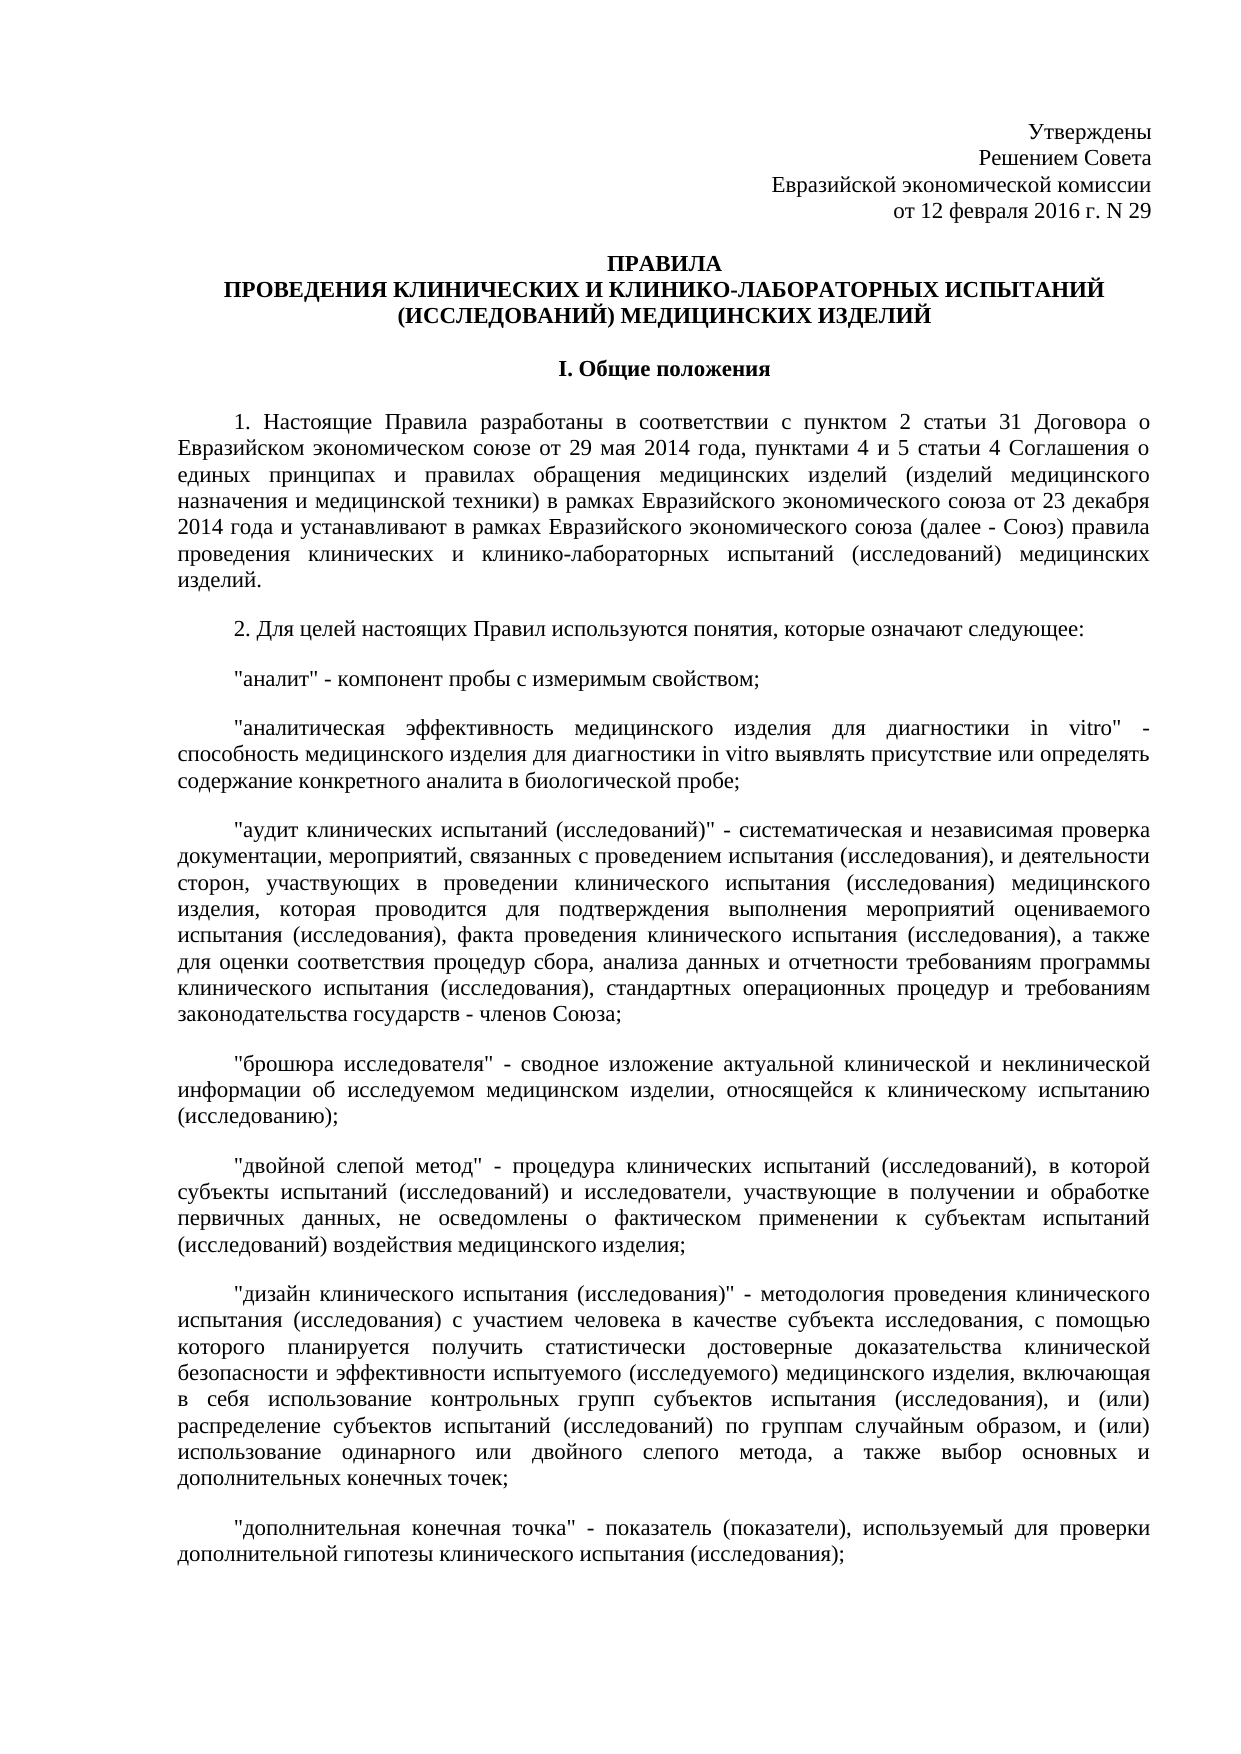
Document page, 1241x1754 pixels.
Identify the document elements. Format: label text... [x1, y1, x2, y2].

text Решением Совета [177, 144, 1152, 171]
title (ИССЛЕДОВАНИЙ) МЕДИЦИНСКИХ ИЗДЕЛИЙ [177, 303, 1152, 329]
text 2. Для целей настоящих Правил используются понятия, которые означают следующее: [177, 615, 1152, 642]
text "аудит клинических испытаний (исследований)" - систематическая и независимая проверка документации, мероприятий, связанных с проведением испытания (исследования), и деятельности сторон, участвующих в проведении клинического испытания (исследования) медицинского изделия, которая проводится для подтверждения выполнения мероприятий оцениваемого испытания (исследования), факта проведения клинического испытания (исследования), а также для оценки соответствия процедур сбора, анализа данных и отчетности требованиям программы клинического испытания (исследования), стандартных операционных процедур и требованиям законодательства государств - членов Союза; [177, 816, 1152, 1027]
text Евразийской экономической комиссии [177, 171, 1152, 197]
text "двойной слепой метод" - процедура клинических испытаний (исследований), в которой субъекты испытаний (исследований) и исследователи, участвующие в получении и обработке первичных данных, не осведомлены о фактическом применении к субъектам испытаний (исследований) воздействия медицинского изделия; [177, 1152, 1152, 1257]
text "брошюра исследователя" - сводное изложение актуальной клинической и неклинической информации об исследуемом медицинском изделии, относящейся к клиническому испытанию (исследованию); [177, 1050, 1152, 1129]
text "дополнительная конечная точка" - показатель (показатели), используемый для проверки дополнительной гипотезы клинического испытания (исследования); [177, 1514, 1152, 1566]
title ПРАВИЛА [177, 250, 1152, 276]
text Утверждены [177, 118, 1152, 144]
text 1. Настоящие Правила разработаны в соответствии с пунктом 2 статьи 31 Договора о Евразийском экономическом союзе от 29 мая 2014 года, пунктами 4 и 5 статьи 4 Соглашения о единых принципах и правилах обращения медицинских изделий (изделий медицинского назначения и медицинской техники) в рамках Евразийского экономического союза от 23 декабря 2014 года и устанавливают в рамках Евразийского экономического союза (далее - Союз) правила проведения клинических и клинико-лабораторных испытаний (исследований) медицинских изделий. [177, 408, 1152, 592]
title ПРОВЕДЕНИЯ КЛИНИЧЕСКИХ И КЛИНИКО-ЛАБОРАТОРНЫХ ИСПЫТАНИЙ [177, 276, 1152, 303]
text "дизайн клинического испытания (исследования)" - методология проведения клинического испытания (исследования) с участием человека в качестве субъекта исследования, с помощью которого планируется получить статистически достоверные доказательства клинической безопасности и эффективности испытуемого (исследуемого) медицинского изделия, включающая в себя использование контрольных групп субъектов испытания (исследования), и (или) распределение субъектов испытаний (исследований) по группам случайным образом, и (или) использование одинарного или двойного слепого метода, а также выбор основных и дополнительных конечных точек; [177, 1280, 1152, 1491]
text от 12 февраля 2016 г. N 29 [177, 197, 1152, 223]
title I. Общие положения [177, 355, 1152, 382]
text "аналит" - компонент пробы с измеримым свойством; [177, 665, 1152, 691]
text "аналитическая эффективность медицинского изделия для диагностики in vitro" - способность медицинского изделия для диагностики in vitro выявлять присутствие или определять содержание конкретного аналита в биологической пробе; [177, 714, 1152, 793]
